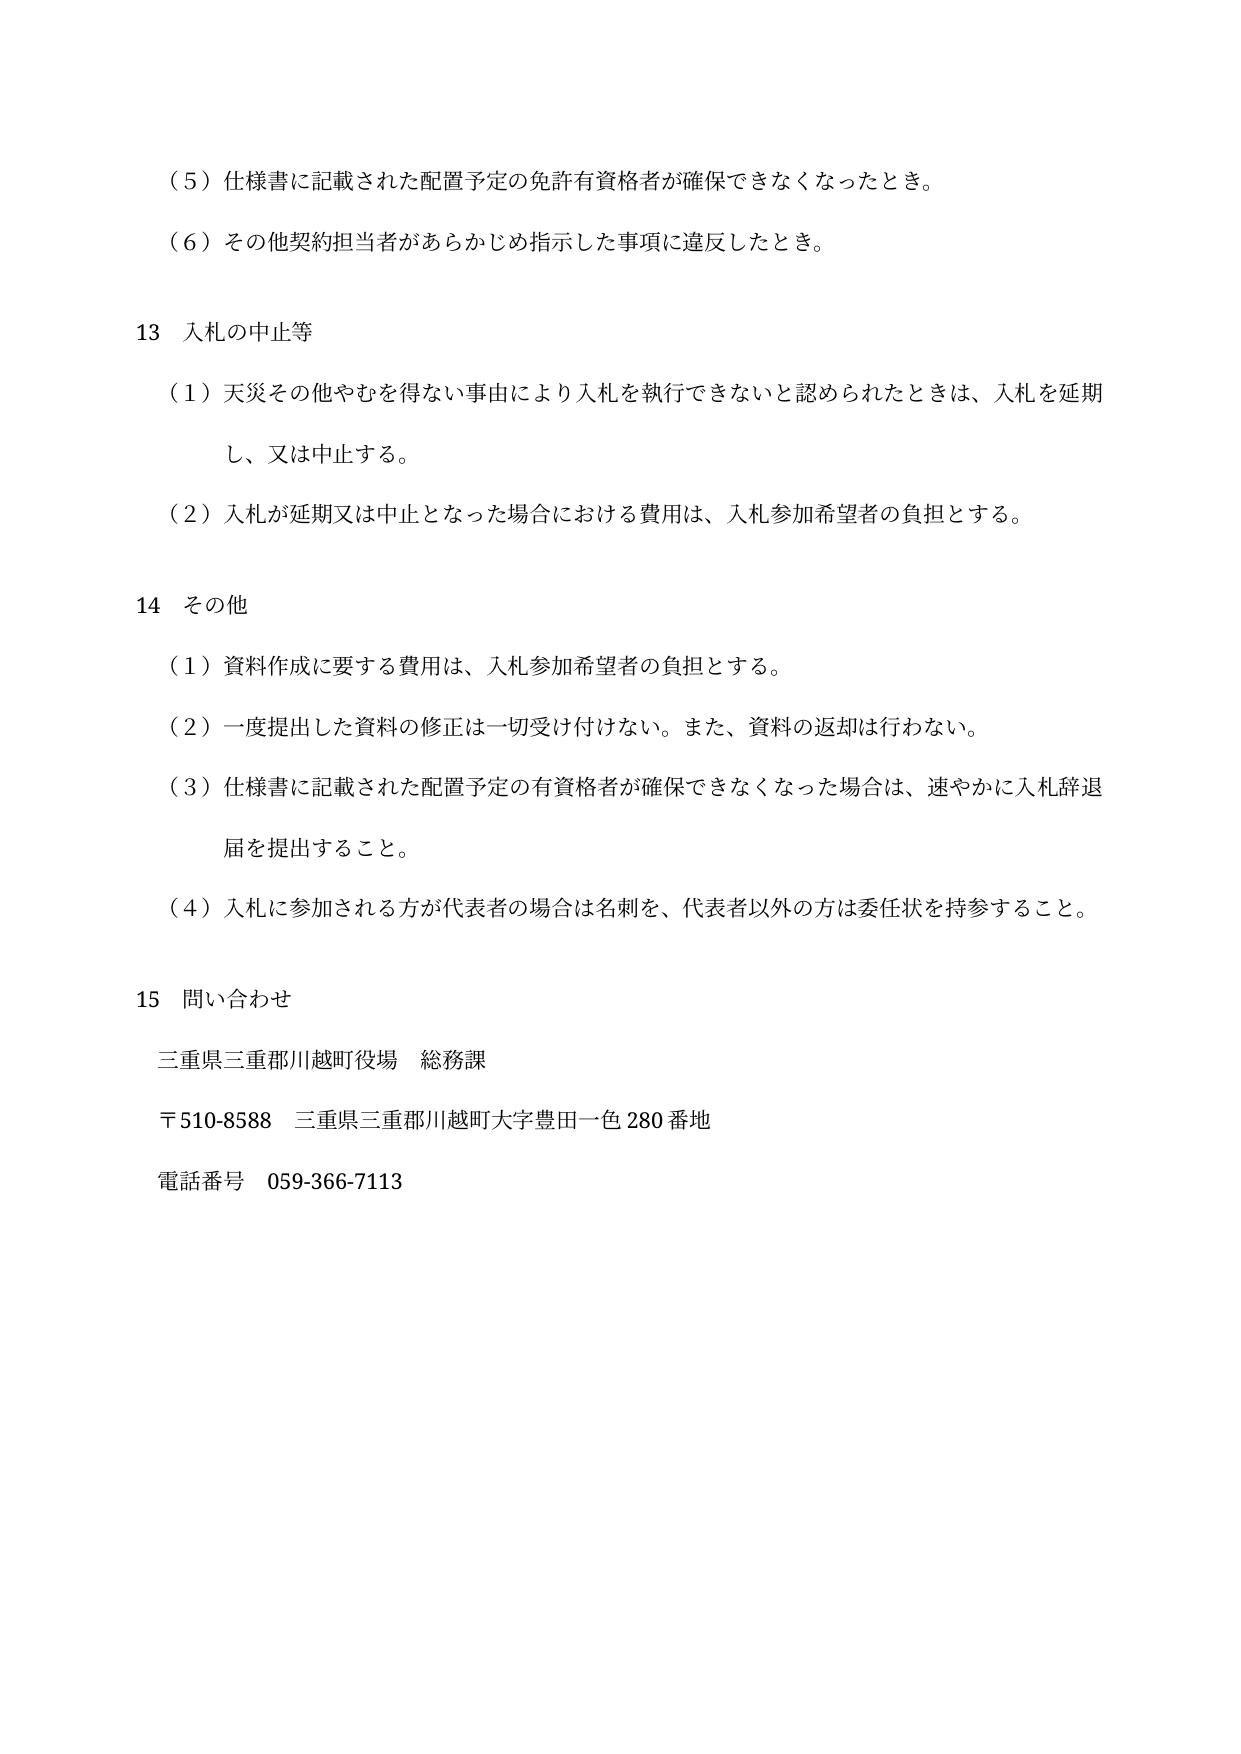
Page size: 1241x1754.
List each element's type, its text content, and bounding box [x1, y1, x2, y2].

text （３）仕様書に記載された配置予定の有資格者が確保できなくなった場合は、速やかに入札辞退届を提出すること。 [158, 756, 1104, 877]
text 14 その他 [136, 574, 1104, 634]
text 15 問い合わせ [136, 968, 1104, 1028]
text 電話番号 059-366-7113 [136, 1150, 1104, 1210]
text （６）その他契約担当者があらかじめ指示した事項に違反したとき。 [136, 210, 1104, 271]
text （１）資料作成に要する費用は、入札参加希望者の負担とする。 [136, 634, 1104, 695]
text 13 入札の中止等 [136, 301, 1104, 362]
text 〒510-8588 三重県三重郡川越町大字豊田一色280番地 [136, 1089, 1104, 1150]
text 三重県三重郡川越町役場 総務課 [136, 1028, 1104, 1089]
text （４）入札に参加される方が代表者の場合は名刺を、代表者以外の方は委任状を持参すること。 [158, 877, 1104, 938]
text （１）天災その他やむを得ない事由により入札を執行できないと認められたときは、入札を延期し、又は中止する。 [158, 362, 1104, 483]
text （５）仕様書に記載された配置予定の免許有資格者が確保できなくなったとき。 [136, 149, 1104, 210]
text （２）一度提出した資料の修正は一切受け付けない。また、資料の返却は行わない。 [136, 695, 1104, 756]
text （２）入札が延期又は中止となった場合における費用は、入札参加希望者の負担とする。 [136, 483, 1104, 543]
